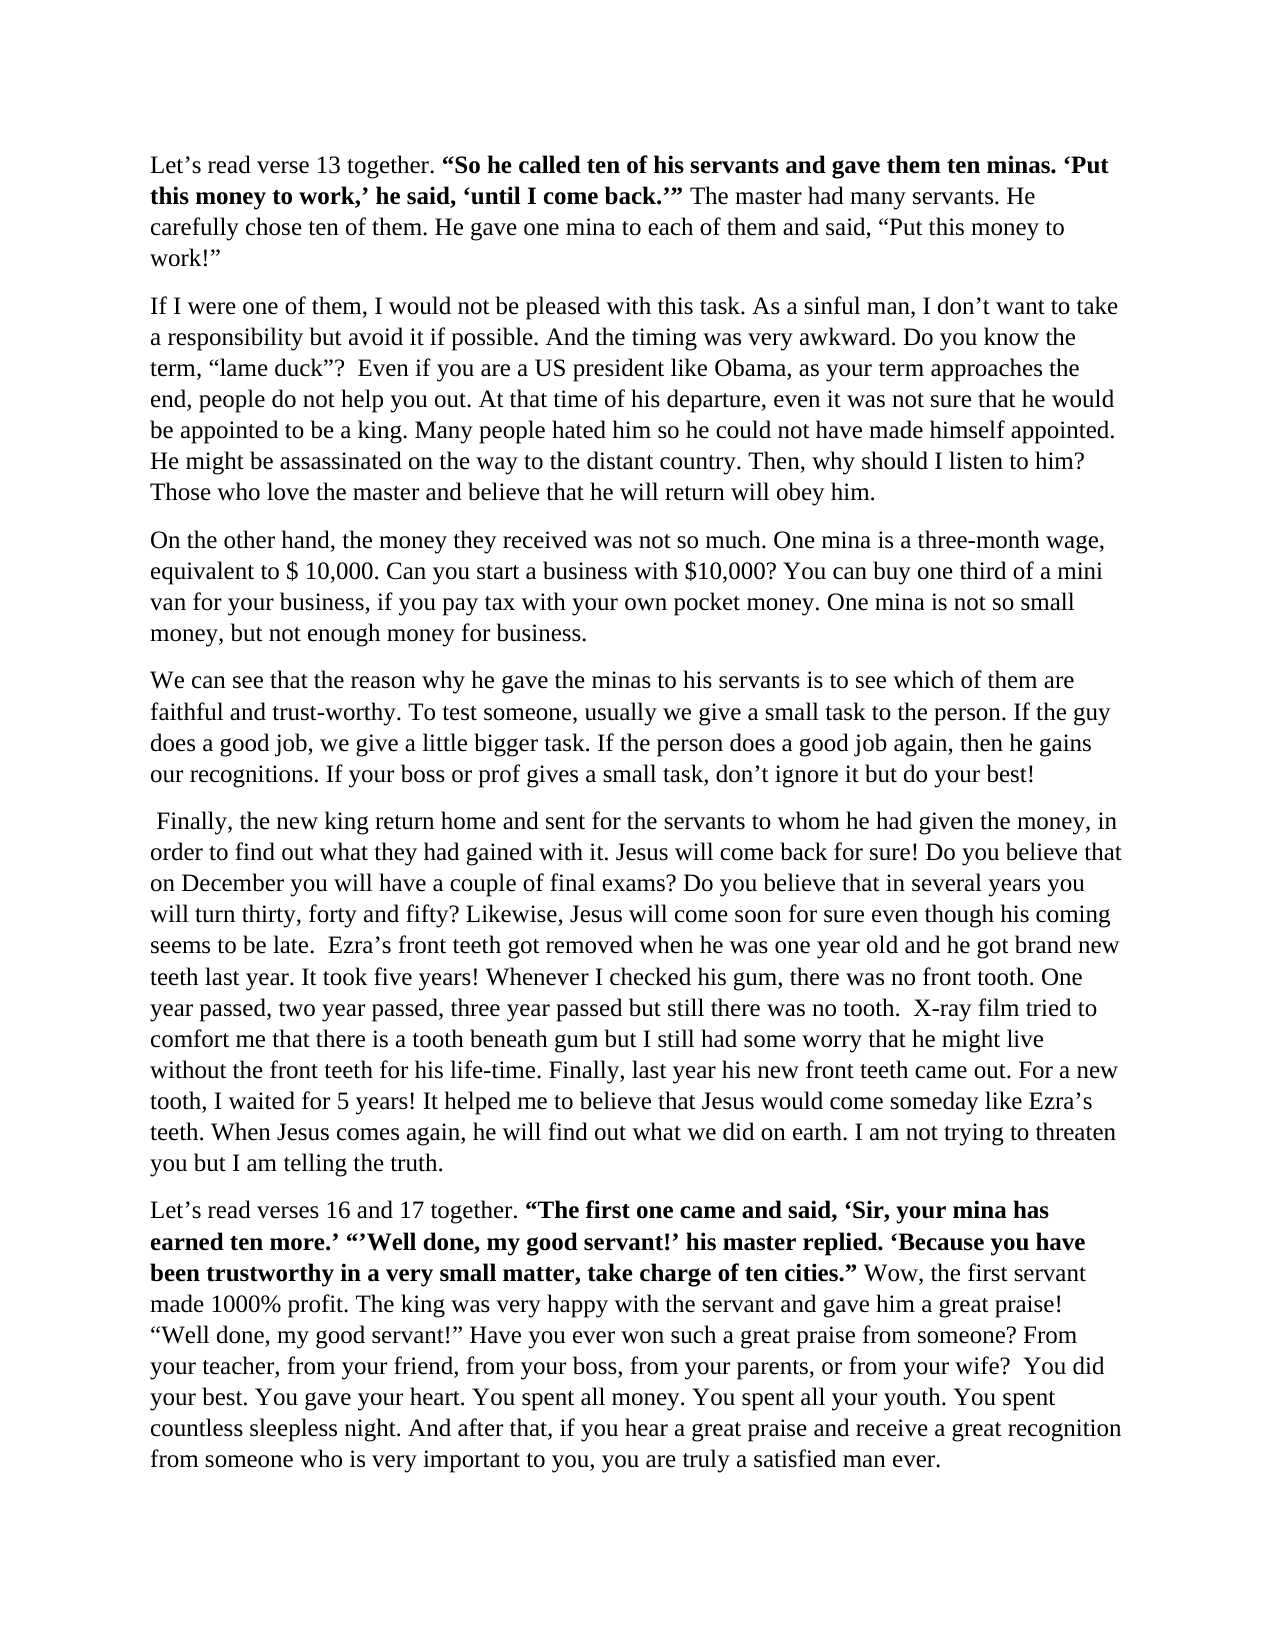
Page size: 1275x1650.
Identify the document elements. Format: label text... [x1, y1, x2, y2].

text Let’s read verses 16 and 17 together. “The first one came and said, ‘Sir, your mina has earned ten more.’ “’Well done, my good servant!’ his master replied. ‘Because you have been trustworthy in a very small matter, take charge of ten cities.” Wow, the first servant made 1000% profit. The king was very happy with the servant and gave him a great praise! “Well done, my good servant!” Have you ever won such a great praise from someone? From your teacher, from your friend, from your boss, from your parents, or from your wife? You did your best. You gave your heart. You spent all money. You spent all your youth. You spent countless sleepless night. And after that, if you hear a great praise and receive a great recognition from someone who is very important to you, you are truly a satisfied man ever. [150, 1196, 1125, 1473]
text On the other hand, the money they received was not so much. One mina is a three-month wage, equivalent to $ 10,000. Can you start a business with $10,000? You can buy one third of a mini van for your business, if you pay tax with your own pocket money. One mina is not so small money, but not enough money for business. [150, 525, 1125, 647]
text Finally, the new king return home and sent for the servants to whom he had given the money, in order to find out what they had gained with it. Jesus will come back for sure! Do you believe that on December you will have a couple of final exams? Do you believe that in several years you will turn thirty, forty and fifty? Likewise, Jesus will come soon for sure even though his coming seems to be late. Ezra’s front teeth got removed when he was one year old and he got brand new teeth last year. It took five years! Whenever I checked his gum, there was no front tooth. One year passed, two year passed, three year passed but still there was no tooth. X-ray film tried to comfort me that there is a tooth beneath gum but I still had some worry that he might live without the front teeth for his life-time. Finally, last year his new front teeth came out. For a new tooth, I waited for 5 years! It helped me to believe that Jesus would come someday like Ezra’s teeth. When Jesus comes again, he will find out what we did on earth. I am not trying to threaten you but I am telling the truth. [150, 806, 1125, 1177]
text Let’s read verse 13 together. “So he called ten of his servants and gave them ten minas. ‘Put this money to work,’ he said, ‘until I come back.’” The master had many servants. He carefully chose ten of them. He gave one mina to each of them and said, “Put this money to work!” [150, 150, 1125, 272]
text If I were one of them, I would not be pleased with this task. As a sinful man, I don’t want to take a responsibility but avoid it if possible. And the timing was very awkward. Do you know the term, “lame duck”? Even if you are a US president like Obama, as your term approaches the end, people do not help you out. At that time of his departure, even it was not sure that he would be appointed to be a king. Many people hated him so he could not have made himself appointed. He might be assassinated on the way to the distant country. Then, why should I listen to him? Those who love the master and believe that he will return will obey him. [150, 291, 1125, 506]
text We can see that the reason why he gave the minas to his servants is to see which of them are faithful and trust-worthy. To test someone, usually we give a small task to the person. If the guy does a good job, we give a little bigger task. If the person does a good job again, then he gains our recognitions. If your boss or prof gives a small task, don’t ignore it but do your best! [150, 666, 1125, 787]
